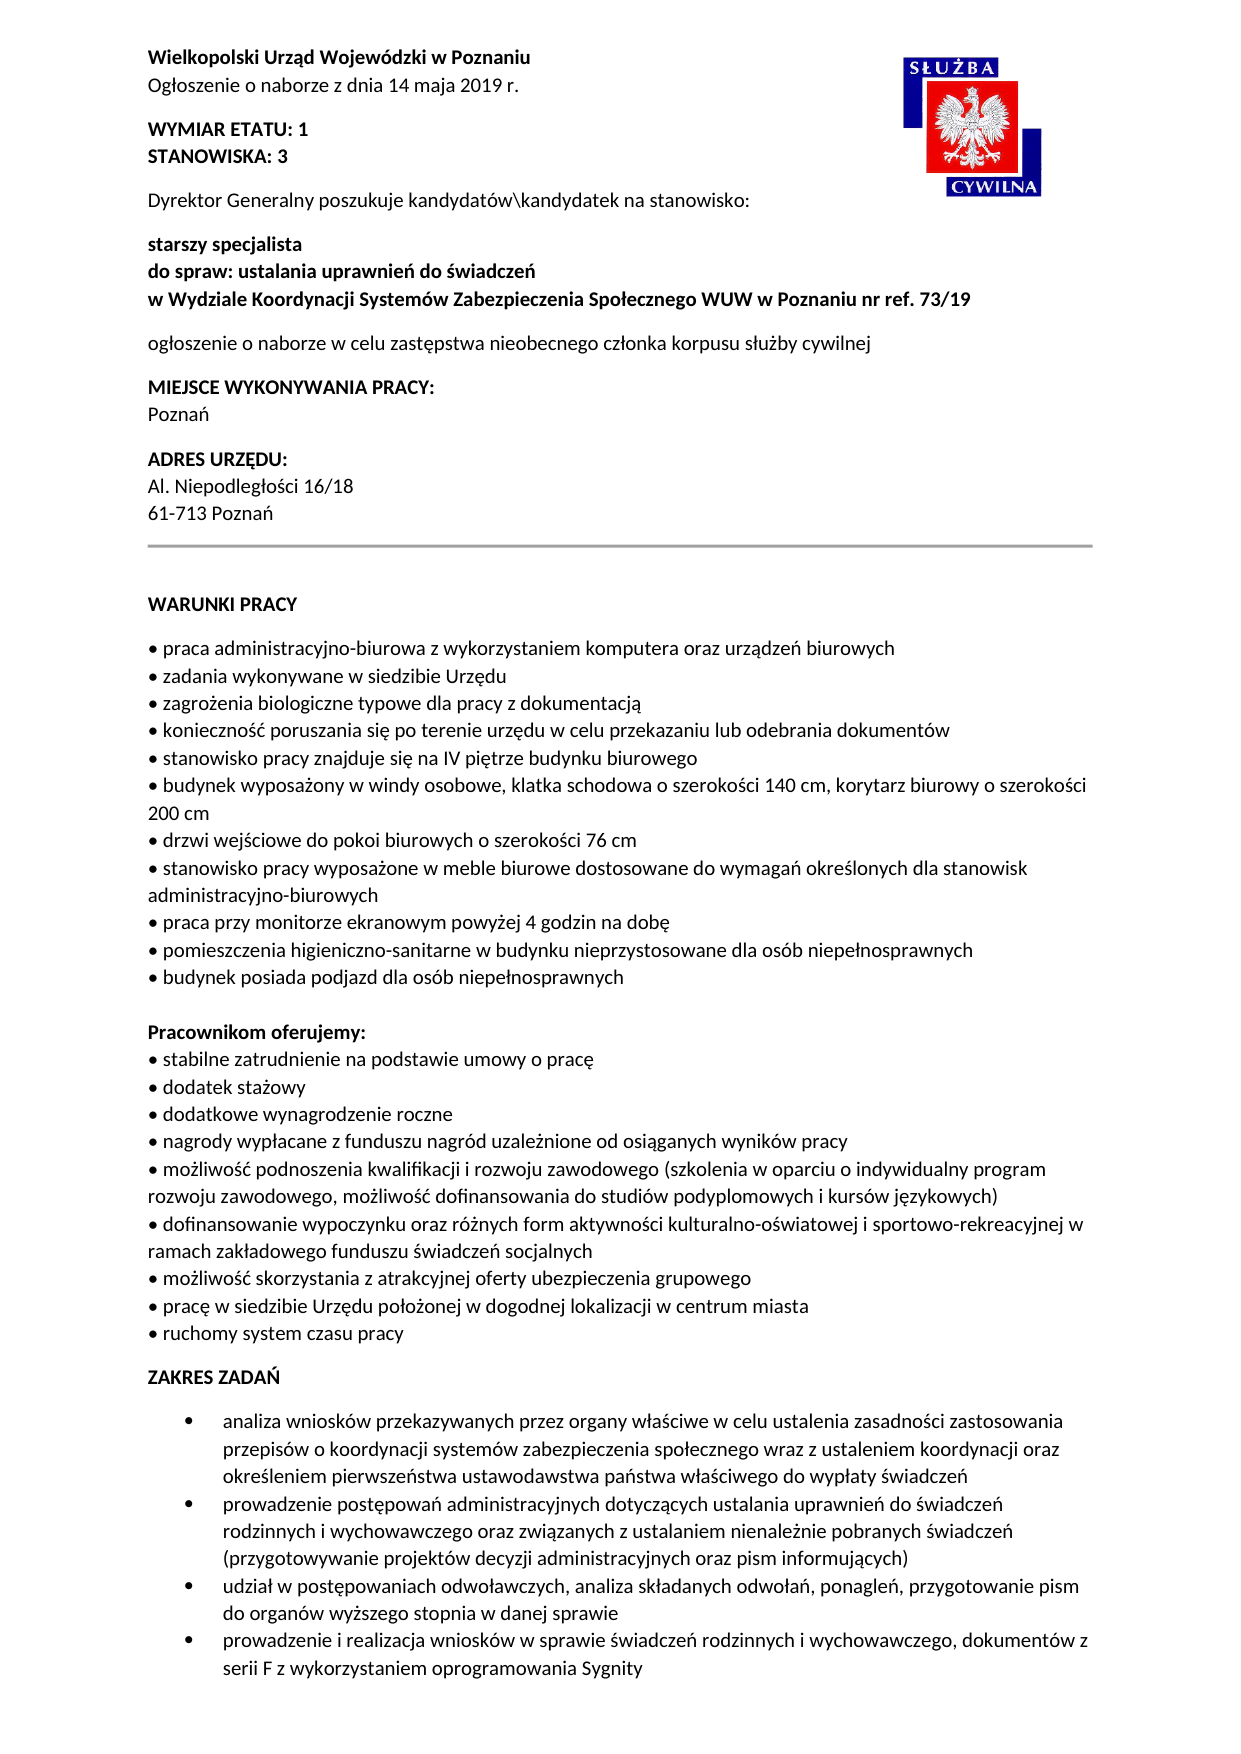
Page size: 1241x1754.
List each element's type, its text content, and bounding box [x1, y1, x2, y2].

text Wielkopolski Urząd Wojewódzki w Poznaniu [148, 44, 1093, 70]
picture [899, 169, 1046, 187]
text STANOWISKA: 3 [148, 143, 1093, 169]
text • praca administracyjno-biurowa z wykorzystaniem komputera oraz urządzeń biurowych • zadania wykonywane w siedzibie Urzędu • zagrożenia biologiczne typowe dla pracy z dokumentacją • konieczność poruszania się po terenie urzędu w celu przekazaniu lub odebrania dokumentów • stanowisko pracy znajduje się na IV piętrze budynku biurowego • budynek wyposażony w windy osobowe, klatka schodowa o szerokości 140 cm, korytarz biurowy o szerokości 200 cm • drzwi wejściowe do pokoi biurowych o szerokości 76 cm • stanowisko pracy wyposażone w meble biurowe dostosowane do wymagań określonych dla stanowisk administracyjno-biurowych • praca przy monitorze ekranowym powyżej 4 godzin na dobę • pomieszczenia higieniczno-sanitarne w budynku nieprzystosowane dla osób niepełnosprawnych • budynek posiada podjazd dla osób niepełnosprawnych Pracownikom oferujemy: • stabilne zatrudnienie na podstawie umowy o pracę • dodatek stażowy • dodatkowe wynagrodzenie roczne • nagrody wypłacane z funduszu nagród uzależnione od osiąganych wyników pracy • możliwość podnoszenia kwalifikacji i rozwoju zawodowego (szkolenia w oparciu o indywidualny program rozwoju zawodowego, możliwość dofinansowania do studiów podyplomowych i kursów językowych) • dofinansowanie wypoczynku oraz różnych form aktywności kulturalno-oświatowej i sportowo-rekreacyjnej w ramach zakładowego funduszu świadczeń socjalnych • możliwość skorzystania z atrakcyjnej oferty ubezpieczenia grupowego • pracę w siedzibie Urzędu położonej w dogodnej lokalizacji w centrum miasta • ruchomy system czasu pracy [148, 636, 1093, 1346]
text do spraw: ustalania uprawnień do świadczeń [148, 259, 1093, 284]
text w Wydziale Koordynacji Systemów Zabezpieczenia Społecznego WUW w Poznaniu nr ref. 73/19 [148, 286, 1093, 312]
picture [899, 97, 1046, 116]
list prowadzenie i realizacja wniosków w sprawie świadczeń rodzinnych i wychowawczego, dokumentów z serii F z wykorzystaniem oprogramowania Sygnity [185, 1628, 1093, 1681]
text Al. Niepodległości 16/18 61-713 Poznań [148, 473, 1093, 526]
text starszy specjalista [148, 231, 1093, 257]
list analiza wniosków przekazywanych przez organy właściwe w celu ustalenia zasadności zastosowania przepisów o koordynacji systemów zabezpieczenia społecznego wraz z ustaleniem koordynacji oraz określeniem pierwszeństwa ustawodawstwa państwa właściwego do wypłaty świadczeń [185, 1408, 1093, 1489]
text ZAKRES ZADAŃ [148, 1364, 1093, 1390]
text WYMIAR ETATU: 1 [148, 116, 1093, 141]
text MIEJSCE WYKONYWANIA PRACY: [148, 374, 1093, 400]
text ogłoszenie o naborze w celu zastępstwa nieobecnego członka korpusu służby cywilnej [148, 330, 1093, 356]
list prowadzenie postępowań administracyjnych dotyczących ustalania uprawnień do świadczeń rodzinnych i wychowawczego oraz związanych z ustalaniem nienależnie pobranych świadczeń (przygotowywanie projektów decyzji administracyjnych oraz pism informujących) [185, 1491, 1093, 1571]
text ADRES URZĘDU: [148, 446, 1093, 471]
text Dyrektor Generalny poszukuje kandydatów\kandydatek na stanowisko: [148, 187, 1093, 213]
text Poznań [148, 402, 1093, 427]
list udział w postępowaniach odwoławczych, analiza składanych odwołań, ponagleń, przygotowanie pism do organów wyższego stopnia w danej sprawie [185, 1573, 1093, 1626]
text Ogłoszenie o naborze z dnia 14 maja 2019 r. [148, 72, 1093, 97]
text WARUNKI PRACY [148, 591, 1093, 617]
